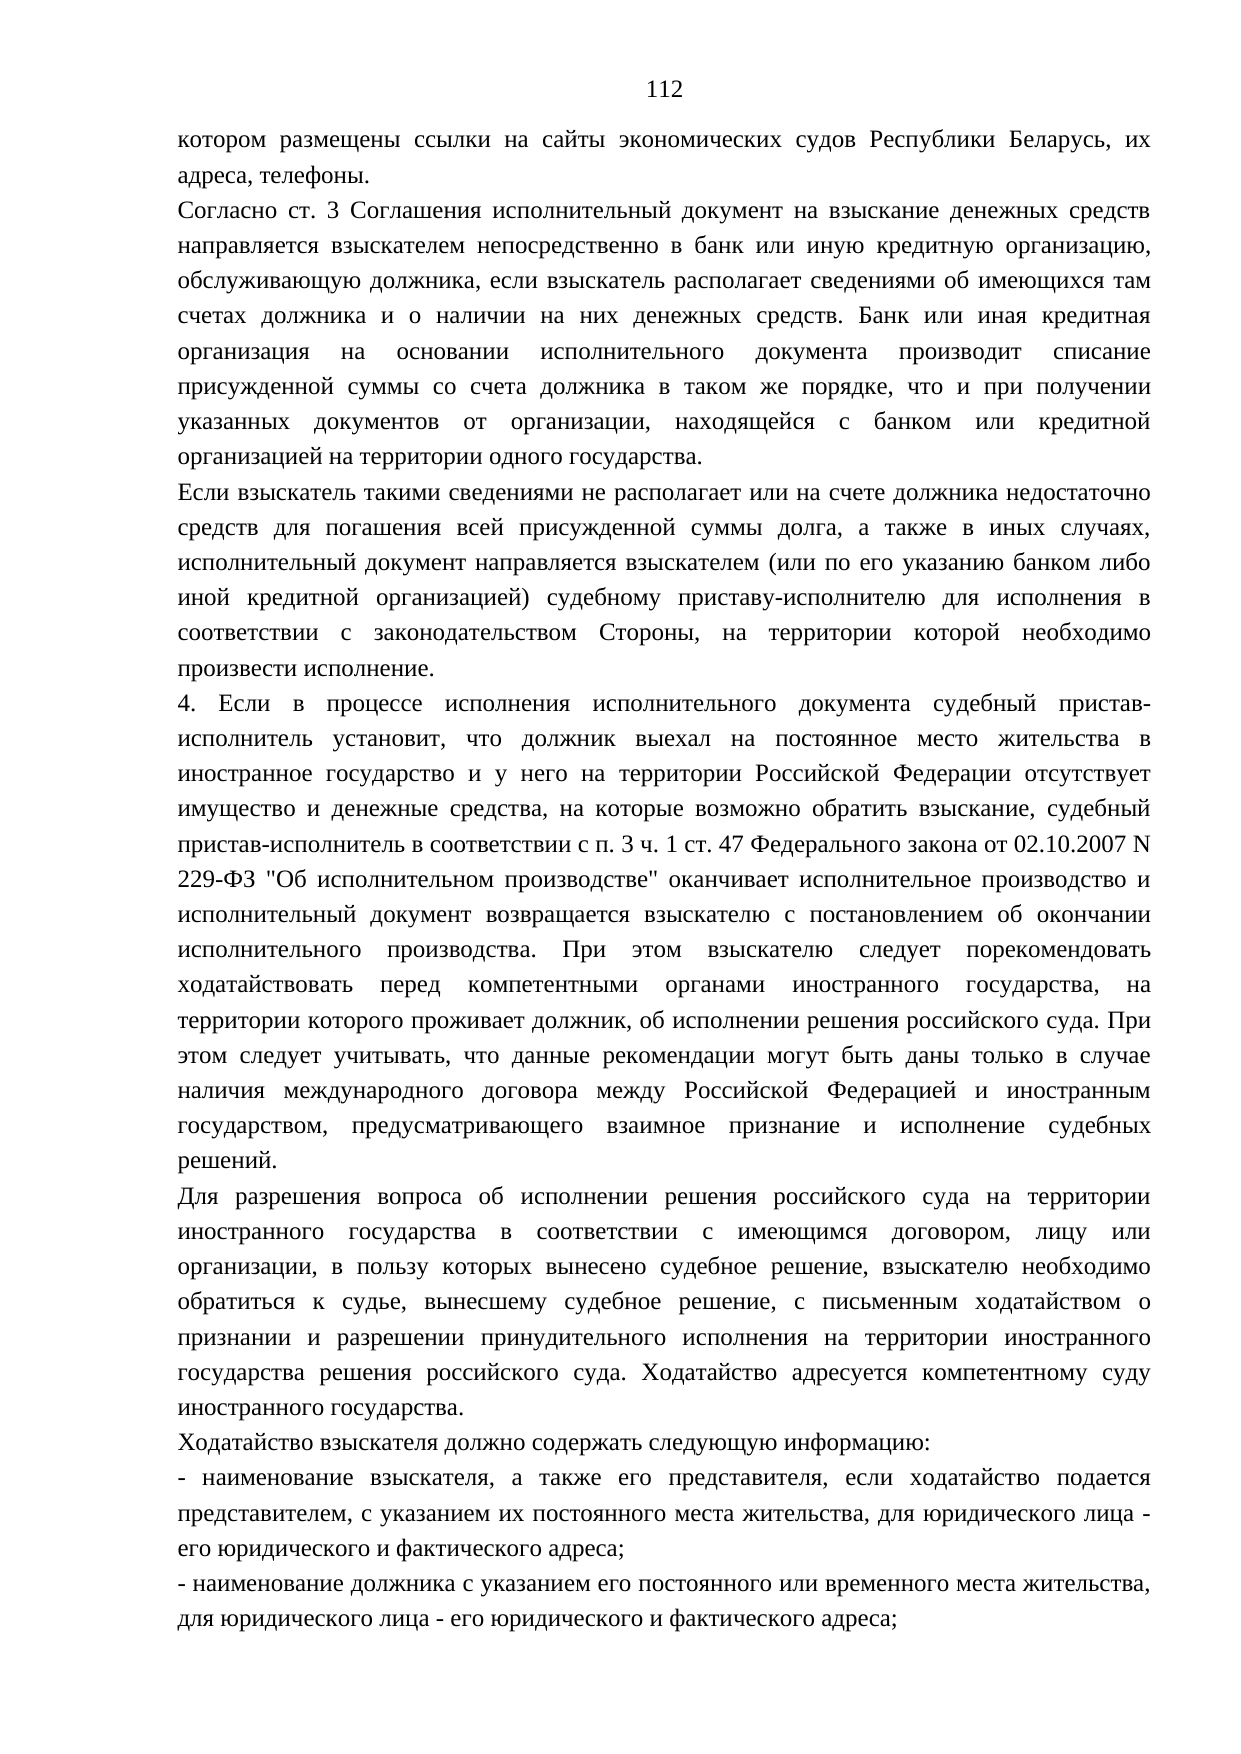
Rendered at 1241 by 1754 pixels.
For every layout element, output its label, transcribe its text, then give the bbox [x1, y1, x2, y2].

text Ходатайство взыскателя должно содержать следующую информацию: [177, 1421, 1152, 1456]
text - наименование взыскателя, а также его представителя, если ходатайство подается представителем, с указанием их постоянного места жительства, для юридического лица - его юридического и фактического адреса; [177, 1456, 1152, 1562]
text - наименование должника с указанием его постоянного или временного места жительства, для юридического лица - его юридического и фактического адреса; [177, 1562, 1152, 1632]
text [177, 118, 1152, 188]
text Согласно ст. 3 Соглашения исполнительный документ на взыскание денежных средств направляется взыскателем непосредственно в банк или иную кредитную организацию, обслуживающую должника, если взыскатель располагает сведениями об имеющихся там счетах должника и о наличии на них денежных средств. Банк или иная кредитная организация на основании исполнительного документа производит списание присужденной суммы со счета должника в таком же порядке, что и при получении указанных документов от организации, находящейся с банком или кредитной организацией на территории одного государства. [177, 188, 1152, 470]
text 4. Если в процессе исполнения исполнительного документа судебный пристав-исполнитель установит, что должник выехал на постоянное место жительства в иностранное государство и у него на территории Российской Федерации отсутствует имущество и денежные средства, на которые возможно обратить взыскание, судебный пристав-исполнитель в соответствии с п. 3 ч. 1 ст. 47 Федерального закона от 02.10.2007 N 229-ФЗ "Об исполнительном производстве" оканчивает исполнительное производство и исполнительный документ возвращается взыскателю с постановлением об окончании исполнительного производства. При этом взыскателю следует порекомендовать ходатайствовать перед компетентными органами иностранного государства, на территории которого проживает должник, об исполнении решения российского суда. При этом следует учитывать, что данные рекомендации могут быть даны только в случае наличия международного договора между Российской Федерацией и иностранным государством, предусматривающего взаимное признание и исполнение судебных решений. [177, 681, 1152, 1174]
text Если взыскатель такими сведениями не располагает или на счете должника недостаточно средств для погашения всей присужденной суммы долга, а также в иных случаях, исполнительный документ направляется взыскателем (или по его указанию банком либо иной кредитной организацией) судебному приставу-исполнителю для исполнения в соответствии с законодательством Стороны, на территории которой необходимо произвести исполнение. [177, 470, 1152, 681]
text Для разрешения вопроса об исполнении решения российского суда на территории иностранного государства в соответствии с имеющимся договором, лицу или организации, в пользу которых вынесено судебное решение, взыскателю необходимо обратиться к судье, вынесшему судебное решение, с письменным ходатайством о признании и разрешении принудительного исполнения на территории иностранного государства решения российского суда. Ходатайство адресуется компетентному суду иностранного государства. [177, 1174, 1152, 1421]
